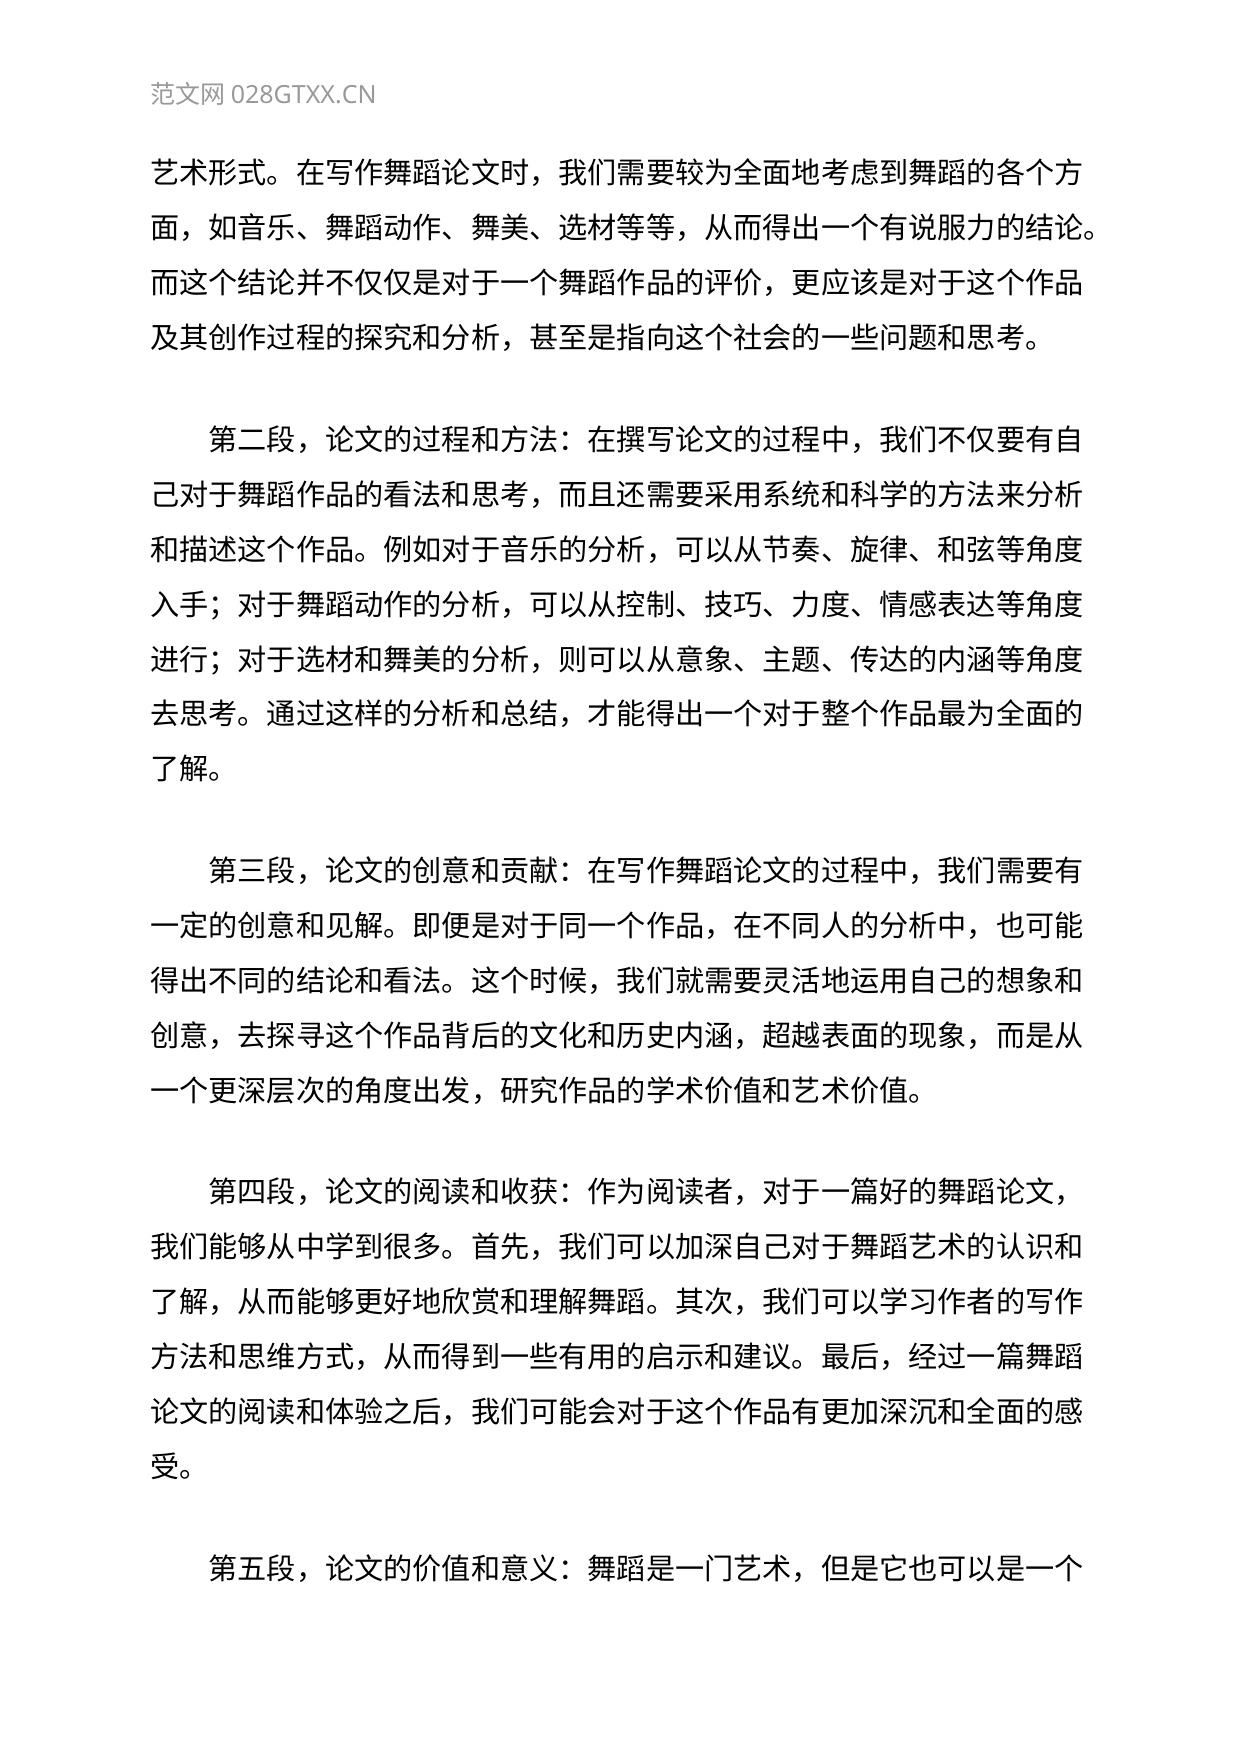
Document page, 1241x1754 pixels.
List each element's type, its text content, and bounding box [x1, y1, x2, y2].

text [150, 150, 1090, 357]
text 第三段，论文的创意和贡献：在写作舞蹈论文的过程中，我们需要有一定的创意和见解。即便是对于同一个作品，在不同人的分析中，也可能得出不同的结论和看法。这个时候，我们就需要灵活地运用自己的想象和创意，去探寻这个作品背后的文化和历史内涵，超越表面的现象，而是从一个更深层次的角度出发，研究作品的学术价值和艺术价值。 [150, 848, 1090, 1109]
text 第四段，论文的阅读和收获：作为阅读者，对于一篇好的舞蹈论文，我们能够从中学到很多。首先，我们可以加深自己对于舞蹈艺术的认识和了解，从而能够更好地欣赏和理解舞蹈。其次，我们可以学习作者的写作方法和思维方式，从而得到一些有用的启示和建议。最后，经过一篇舞蹈论文的阅读和体验之后，我们可能会对于这个作品有更加深沉和全面的感受。 [150, 1169, 1090, 1486]
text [150, 1545, 1090, 1587]
text 第二段，论文的过程和方法：在撰写论文的过程中，我们不仅要有自己对于舞蹈作品的看法和思考，而且还需要采用系统和科学的方法来分析和描述这个作品。例如对于音乐的分析，可以从节奏、旋律、和弦等角度入手；对于舞蹈动作的分析，可以从控制、技巧、力度、情感表达等角度进行；对于选材和舞美的分析，则可以从意象、主题、传达的内涵等角度去思考。通过这样的分析和总结，才能得出一个对于整个作品最为全面的了解。 [150, 416, 1090, 788]
